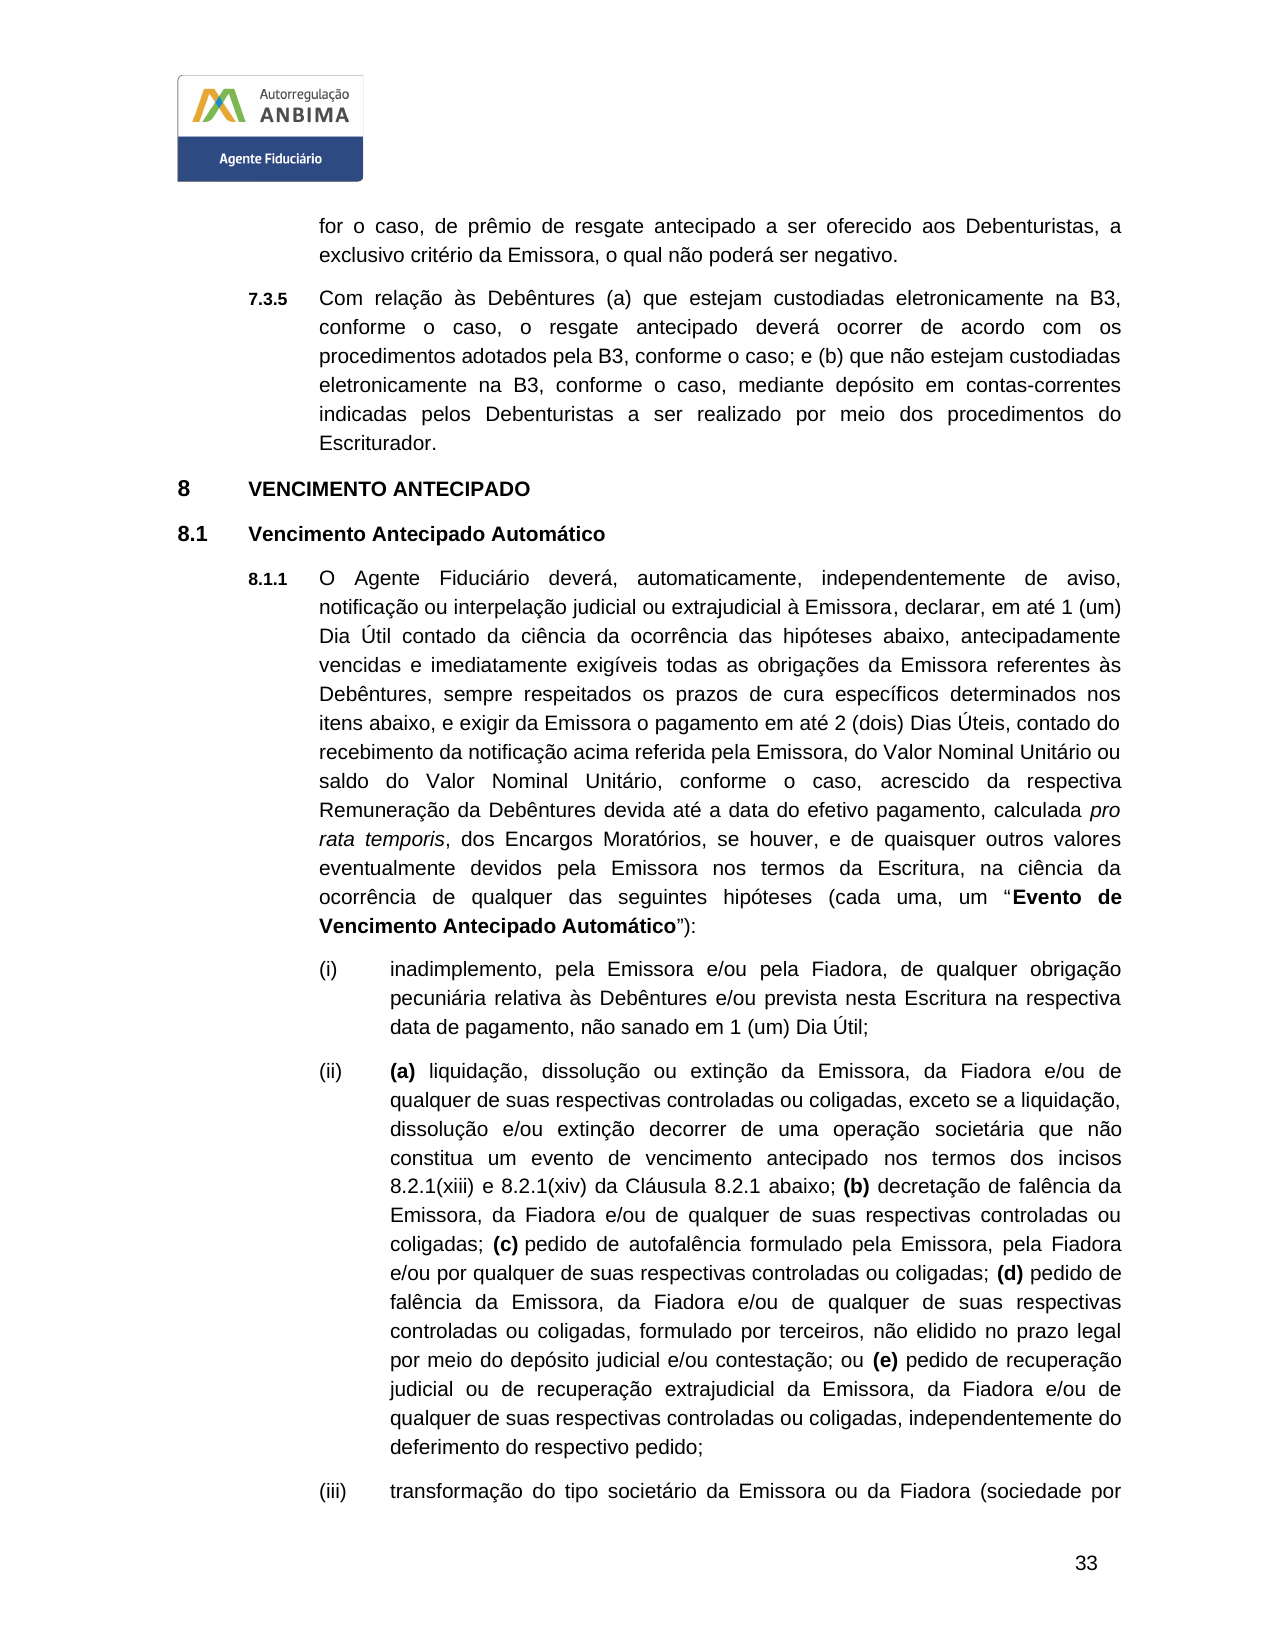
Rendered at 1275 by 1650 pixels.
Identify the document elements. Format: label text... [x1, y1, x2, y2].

text (a) liquidação, dissolução ou extinção da Emissora, da Fiadora e/ou de qualquer de suas respectivas controladas ou coligadas, exceto se a liquidação, dissolução e/ou extinção decorrer de uma operação societária que não constitua um evento de vencimento antecipado nos termos dos incisos 8.2.1(xiii) e 8.2.1(xiv) da Cláusula 8.2.1 abaixo; (b) decretação de falência da Emissora, da Fiadora e/ou de qualquer de suas respectivas controladas ou coligadas; (c) pedido de autofalência formulado pela Emissora, pela Fiadora e/ou por qualquer de suas respectivas controladas ou coligadas; (d) pedido de falência da Emissora, da Fiadora e/ou de qualquer de suas respectivas controladas ou coligadas, formulado por terceiros, não elidido no prazo legal por meio do depósito judicial e/ou contestação; ou (e) pedido de recuperação judicial ou de recuperação extrajudicial da Emissora, da Fiadora e/ou de qualquer de suas respectivas controladas ou coligadas, independentemente do deferimento do respectivo pedido; [319, 1058, 1122, 1459]
picture [177, 75, 364, 182]
text transformação do tipo societário da Emissora ou da Fiadora (sociedade por ações), nos termos dos artigos 220 a 222 da Lei das Sociedades por Ações; [319, 1478, 1122, 1502]
text inadimplemento, pela Emissora e/ou pela Fiadora, de qualquer obrigação pecuniária relativa às Debêntures e/ou prevista nesta Escritura na respectiva data de pagamento, não sanado em 1 (um) Dia Útil; [319, 957, 1122, 1039]
text Vencimento Antecipado Automático [177, 521, 1122, 546]
text Com relação às Debêntures (a) que estejam custodiadas eletronicamente na B3, conforme o caso, o resgate antecipado deverá ocorrer de acordo com os procedimentos adotados pela B3, conforme o caso; e (b) que não estejam custodiadas eletronicamente na B3, conforme o caso, mediante depósito em contas-correntes indicadas pelos Debenturistas a ser realizado por meio dos procedimentos do Escriturador. [248, 286, 1122, 455]
text VENCIMENTO ANTECIPADO [177, 474, 1122, 501]
text O Agente Fiduciário deverá, automaticamente, independentemente de aviso, notificação ou interpelação judicial ou extrajudicial à Emissora, declarar, em até 1 (um) Dia Útil contado da ciência da ocorrência das hipóteses abaixo, antecipadamente vencidas e imediatamente exigíveis todas as obrigações da Emissora referentes às Debêntures, sempre respeitados os prazos de cura específicos determinados nos itens abaixo, e exigir da Emissora o pagamento em até 2 (dois) Dias Úteis, contado do recebimento da notificação acima referida pela Emissora, do Valor Nominal Unitário ou saldo do Valor Nominal Unitário, conforme o caso, acrescido da respectiva Remuneração da Debêntures devida até a data do efetivo pagamento, calculada pro rata temporis, dos Encargos Moratórios, se houver, e de quaisquer outros valores eventualmente devidos pela Emissora nos termos da Escritura, na ciência da ocorrência de qualquer das seguintes hipóteses (cada uma, um “Evento de Vencimento Antecipado Automático”): [248, 566, 1122, 937]
